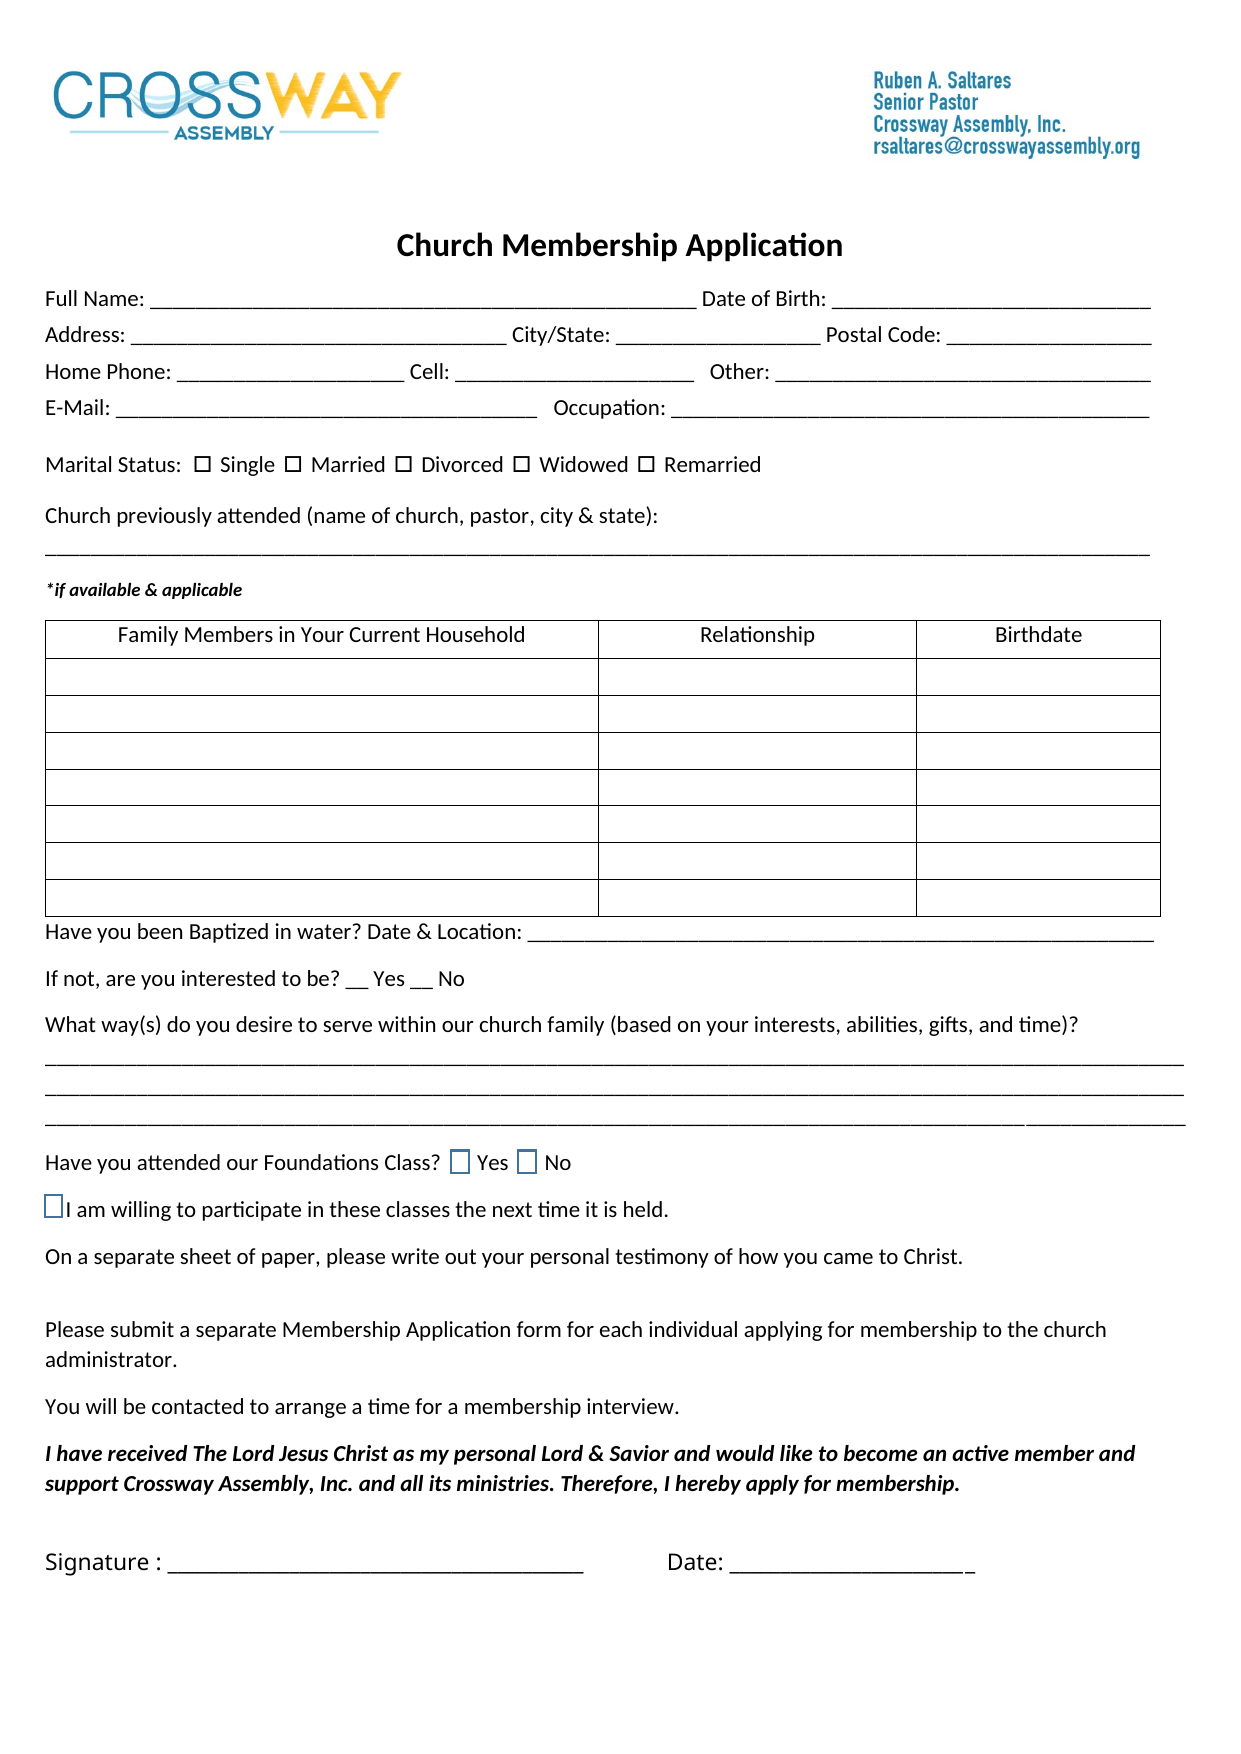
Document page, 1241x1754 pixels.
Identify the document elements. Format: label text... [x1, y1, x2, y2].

text What way(s) do you desire to serve within our church family (based on your interests, abilities, gifts, and time)? ____________________________________________________________________________________________________________________________________________________________________________________________________________________________________________________________________________________________________________ [45, 1011, 1195, 1129]
table_header Relationship [599, 621, 916, 658]
text If not, are you interested to be? __ Yes __ No [45, 964, 1195, 992]
table_cell [599, 880, 916, 916]
table_cell [917, 806, 1160, 842]
table_header Birthdate [917, 621, 1160, 658]
text Marital Status: □ Single □ Married □ Divorced □ Widowed □ Remarried [45, 440, 1195, 481]
table_cell [599, 843, 916, 879]
table_cell [599, 770, 916, 805]
table_cell [46, 659, 598, 695]
table_cell [917, 696, 1160, 732]
text Full Name: ________________________________________________ Date of Birth: ____________________________ [45, 284, 1195, 312]
text Please submit a separate Membership Application form for each individual applying for membership to the church administrator. [45, 1315, 1195, 1373]
table_cell [917, 843, 1160, 879]
table_cell [599, 733, 916, 769]
table_cell [46, 880, 598, 916]
text E-Mail: _____________________________________ Occupation: __________________________________________ [45, 393, 1195, 422]
text On a separate sheet of paper, please write out your personal testimony of how you came to Christ. [45, 1242, 1195, 1270]
table_cell [917, 733, 1160, 769]
text Address: _________________________________ City/State: __________________ Postal Code: __________________ [45, 321, 1195, 349]
text Signature : _________________________________________ Date: ________________________ [45, 1546, 1042, 1577]
table_cell [46, 733, 598, 769]
table_cell [917, 770, 1160, 805]
table_header Family Members in Your Current Household [46, 621, 598, 658]
text You will be contacted to arrange a time for a membership interview. [45, 1392, 1195, 1420]
table_cell [599, 696, 916, 732]
text Church Membership Application [45, 223, 1195, 264]
text Home Phone: ____________________ Cell: _____________________ Other: _________________________________ [45, 357, 1195, 385]
text I have received The Lord Jesus Christ as my personal Lord & Savior and would like to become an active member and support Crossway Assembly, Inc. and all its ministries. Therefore, I hereby apply for membership. [45, 1439, 1195, 1497]
text Church previously attended (name of church, pastor, city & state): _________________________________________________________________________________________________ [45, 501, 1195, 559]
picture [0, 0, 1241, 226]
table_cell [917, 659, 1160, 695]
text Have you attended our Foundations Class? Yes No [45, 1148, 1195, 1176]
text I am willing to participate in these classes the next time it is held. [45, 1195, 1195, 1223]
table_cell [46, 806, 598, 842]
table_cell [599, 806, 916, 842]
text Have you been Baptized in water? Date & Location: _______________________________________________________ [45, 917, 1195, 945]
table_cell [917, 880, 1160, 916]
text *if available & applicable [45, 578, 1195, 601]
table_cell [46, 770, 598, 805]
table_cell [599, 659, 916, 695]
table_cell [46, 696, 598, 732]
table_cell [46, 843, 598, 879]
